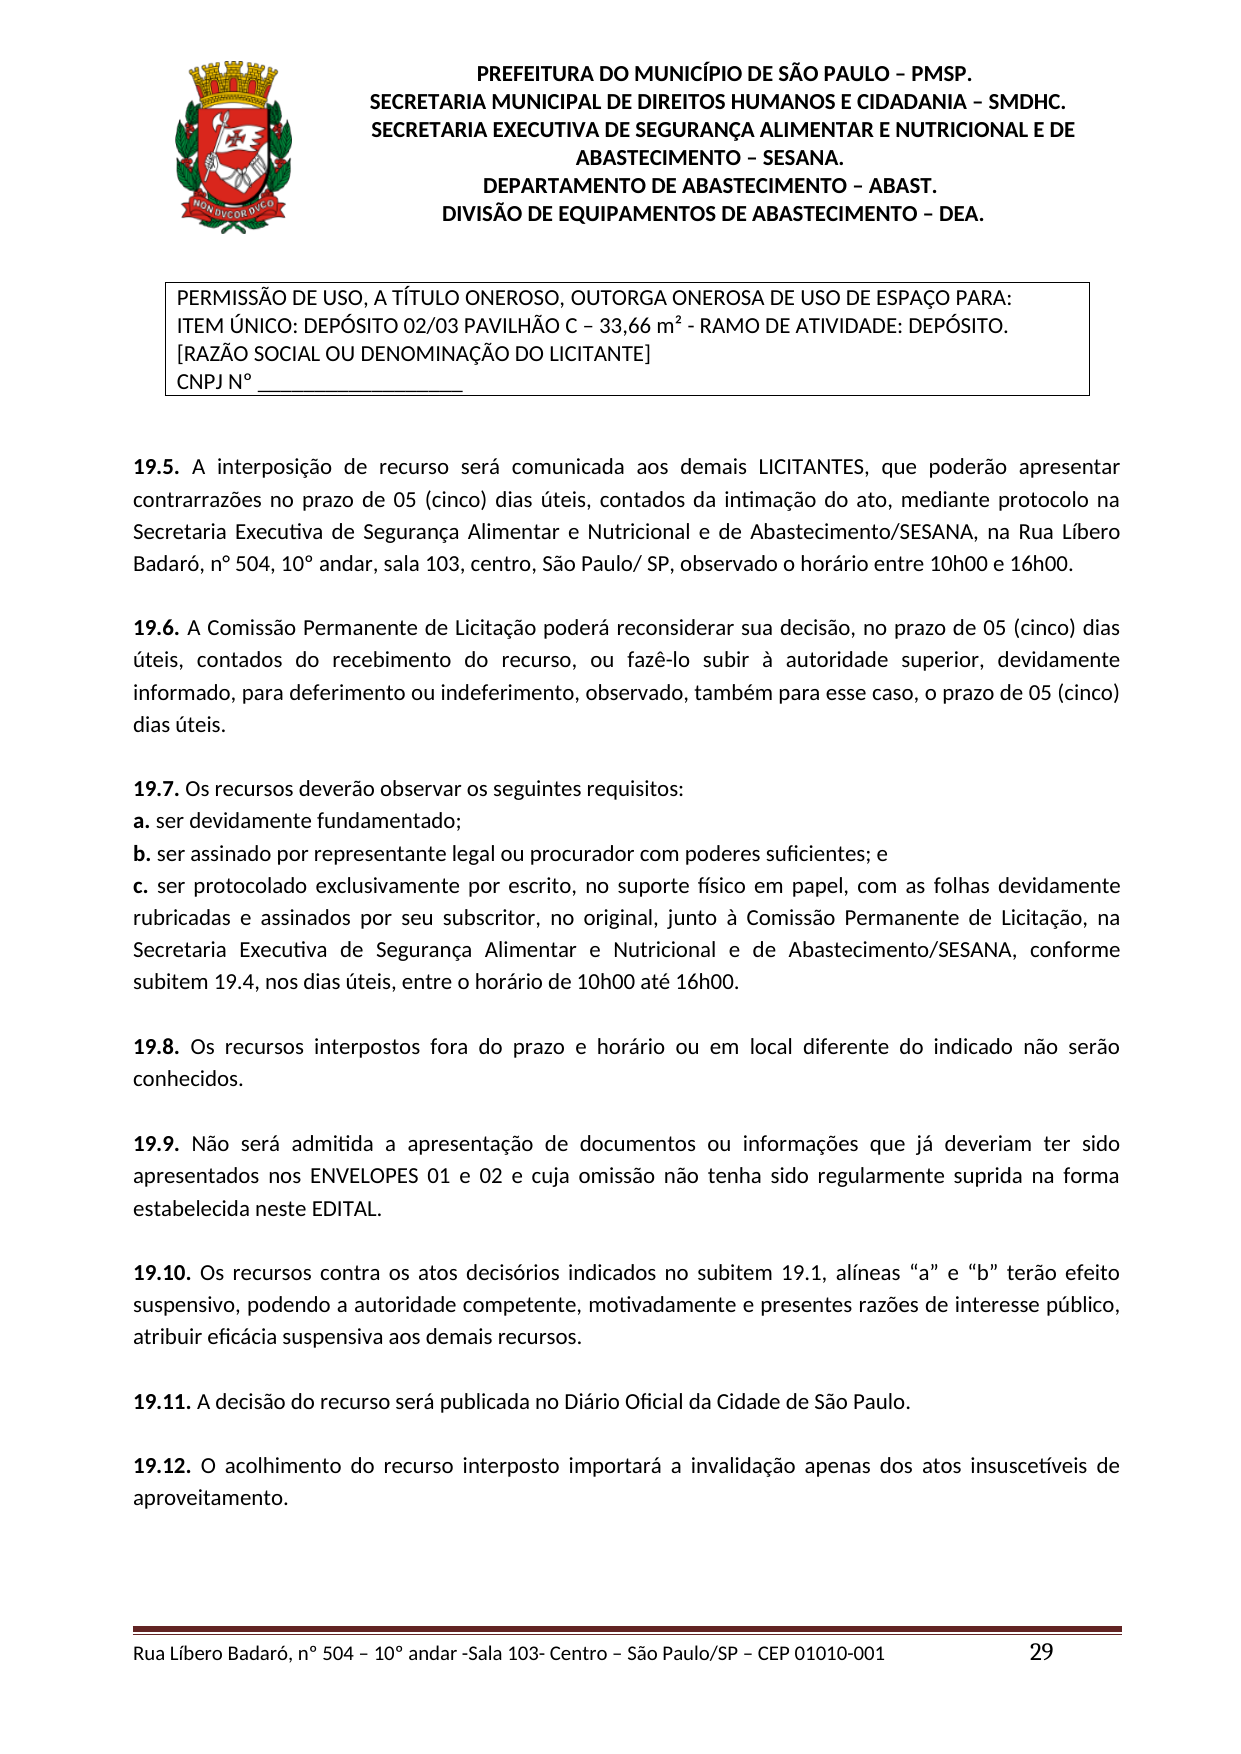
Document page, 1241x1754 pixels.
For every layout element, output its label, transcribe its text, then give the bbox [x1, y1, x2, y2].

text 19.7. Os recursos deverão observar os seguintes requisitos: [133, 774, 1122, 802]
text 19.8. Os recursos interpostos fora do prazo e horário ou em local diferente do indicado não serão conhecidos. [133, 1032, 1122, 1092]
text b. ser assinado por representante legal ou procurador com poderes suficientes; e [133, 839, 1122, 867]
text 19.6. A Comissão Permanente de Licitação poderá reconsiderar sua decisão, no prazo de 05 (cinco) dias úteis, contados do recebimento do recurso, ou fazê-lo subir à autoridade superior, devidamente informado, para deferimento ou indeferimento, observado, também para esse caso, o prazo de 05 (cinco) dias úteis. [133, 613, 1122, 738]
text 19.9. Não será admitida a apresentação de documentos ou informações que já deveriam ter sido apresentados nos ENVELOPES 01 e 02 e cuja omissão não tenha sido regularmente suprida na forma estabelecida neste EDITAL. [133, 1129, 1122, 1222]
text 19.12. O acolhimento do recurso interposto importará a invalidação apenas dos atos insuscetíveis de aproveitamento. [133, 1451, 1122, 1511]
text 19.5. A interposição de recurso será comunicada aos demais LICITANTES, que poderão apresentar contrarrazões no prazo de 05 (cinco) dias úteis, contados da intimação do ato, mediante protocolo na Secretaria Executiva de Segurança Alimentar e Nutricional e de Abastecimento/SESANA, na Rua Líbero Badaró, n° 504, 10º andar, sala 103, centro, São Paulo/ SP, observado o horário entre 10h00 e 16h00. [133, 452, 1122, 577]
text a. ser devidamente fundamentado; [133, 807, 1122, 834]
text 19.10. Os recursos contra os atos decisórios indicados no subitem 19.1, alíneas “a” e “b” terão efeito suspensivo, podendo a autoridade competente, motivadamente e presentes razões de interesse público, atribuir eficácia suspensiva aos demais recursos. [133, 1258, 1122, 1350]
text 19.11. A decisão do recurso será publicada no Diário Oficial da Cidade de São Paulo. [133, 1387, 1122, 1415]
picture [175, 61, 292, 234]
text c. ser protocolado exclusivamente por escrito, no suporte físico em papel, com as folhas devidamente rubricadas e assinados por seu subscritor, no original, junto à Comissão Permanente de Licitação, na Secretaria Executiva de Segurança Alimentar e Nutricional e de Abastecimento/SESANA, conforme subitem 19.4, nos dias úteis, entre o horário de 10h00 até 16h00. [133, 871, 1122, 996]
